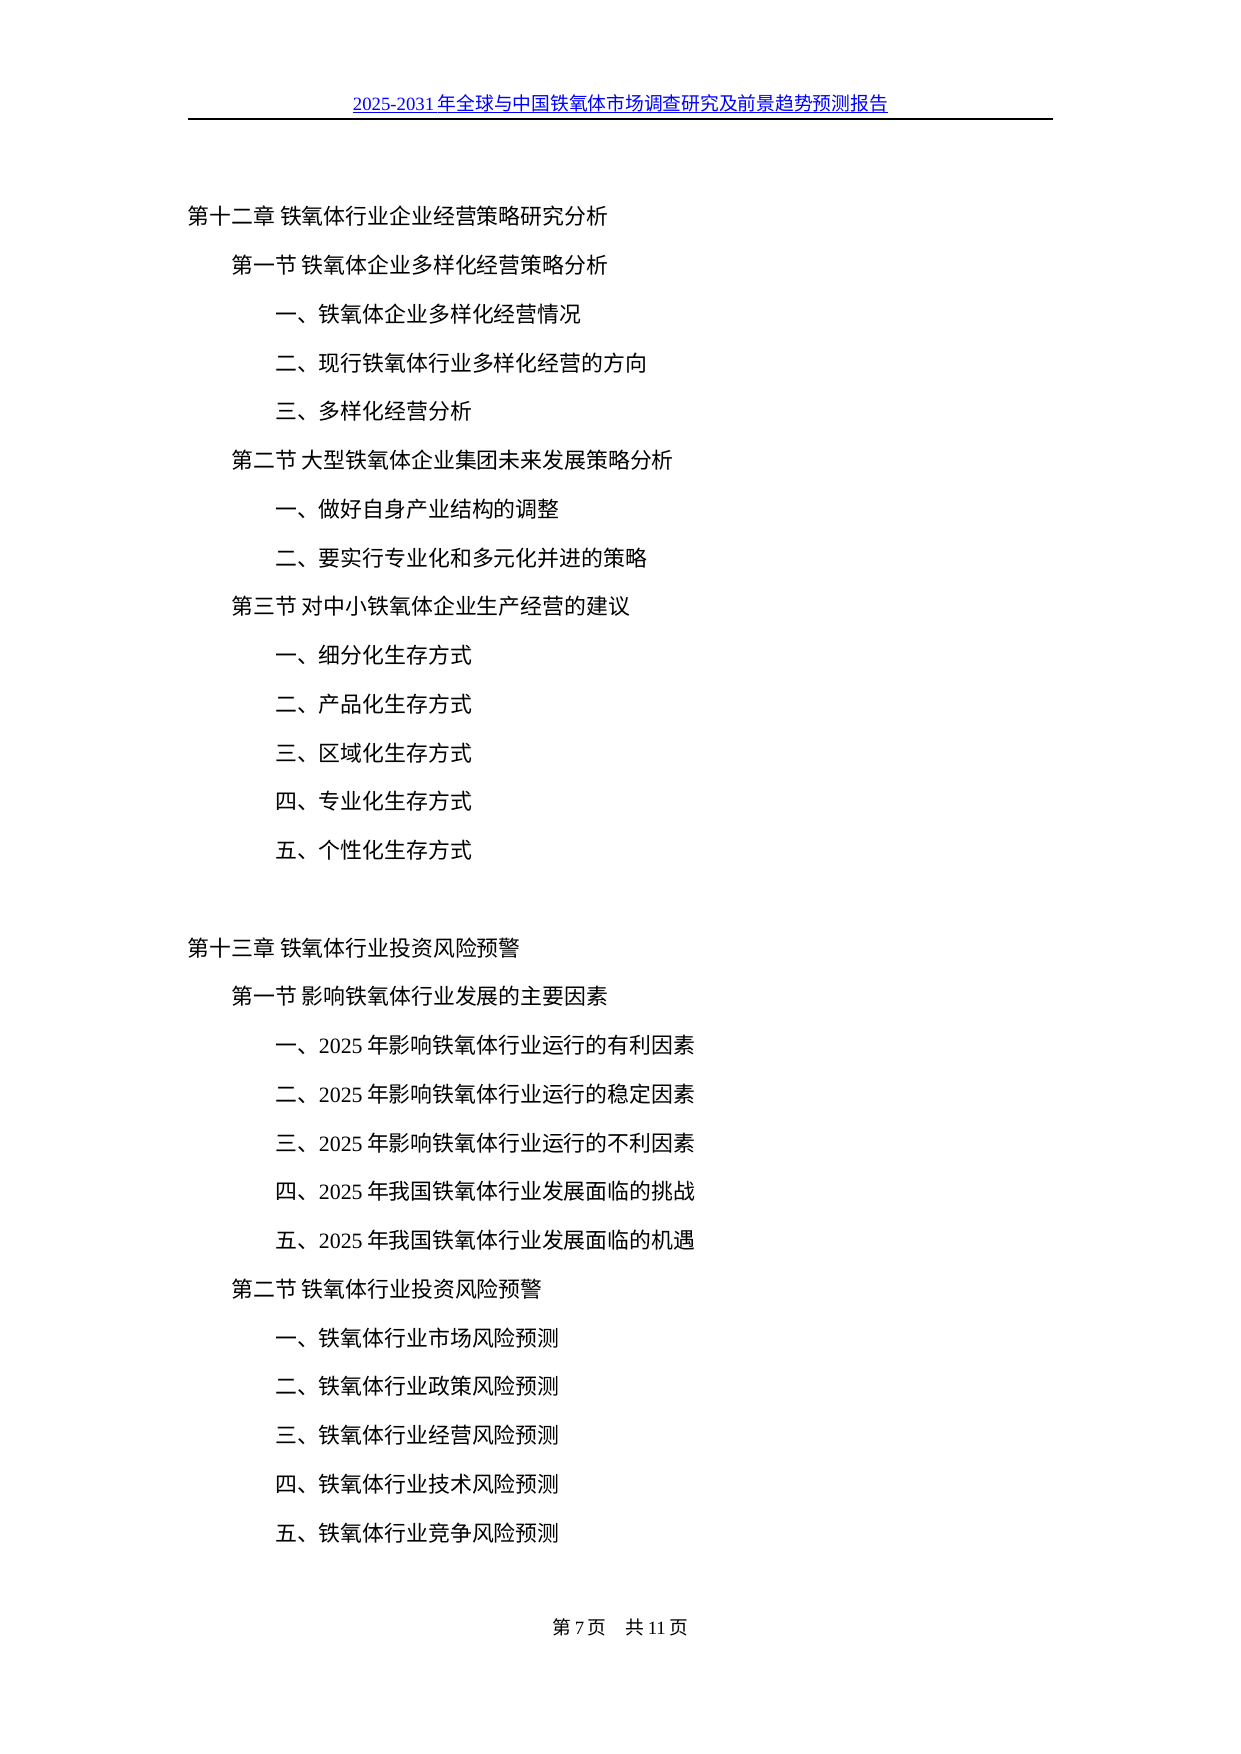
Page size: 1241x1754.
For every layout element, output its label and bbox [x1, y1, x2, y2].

text [187, 150, 1053, 1548]
